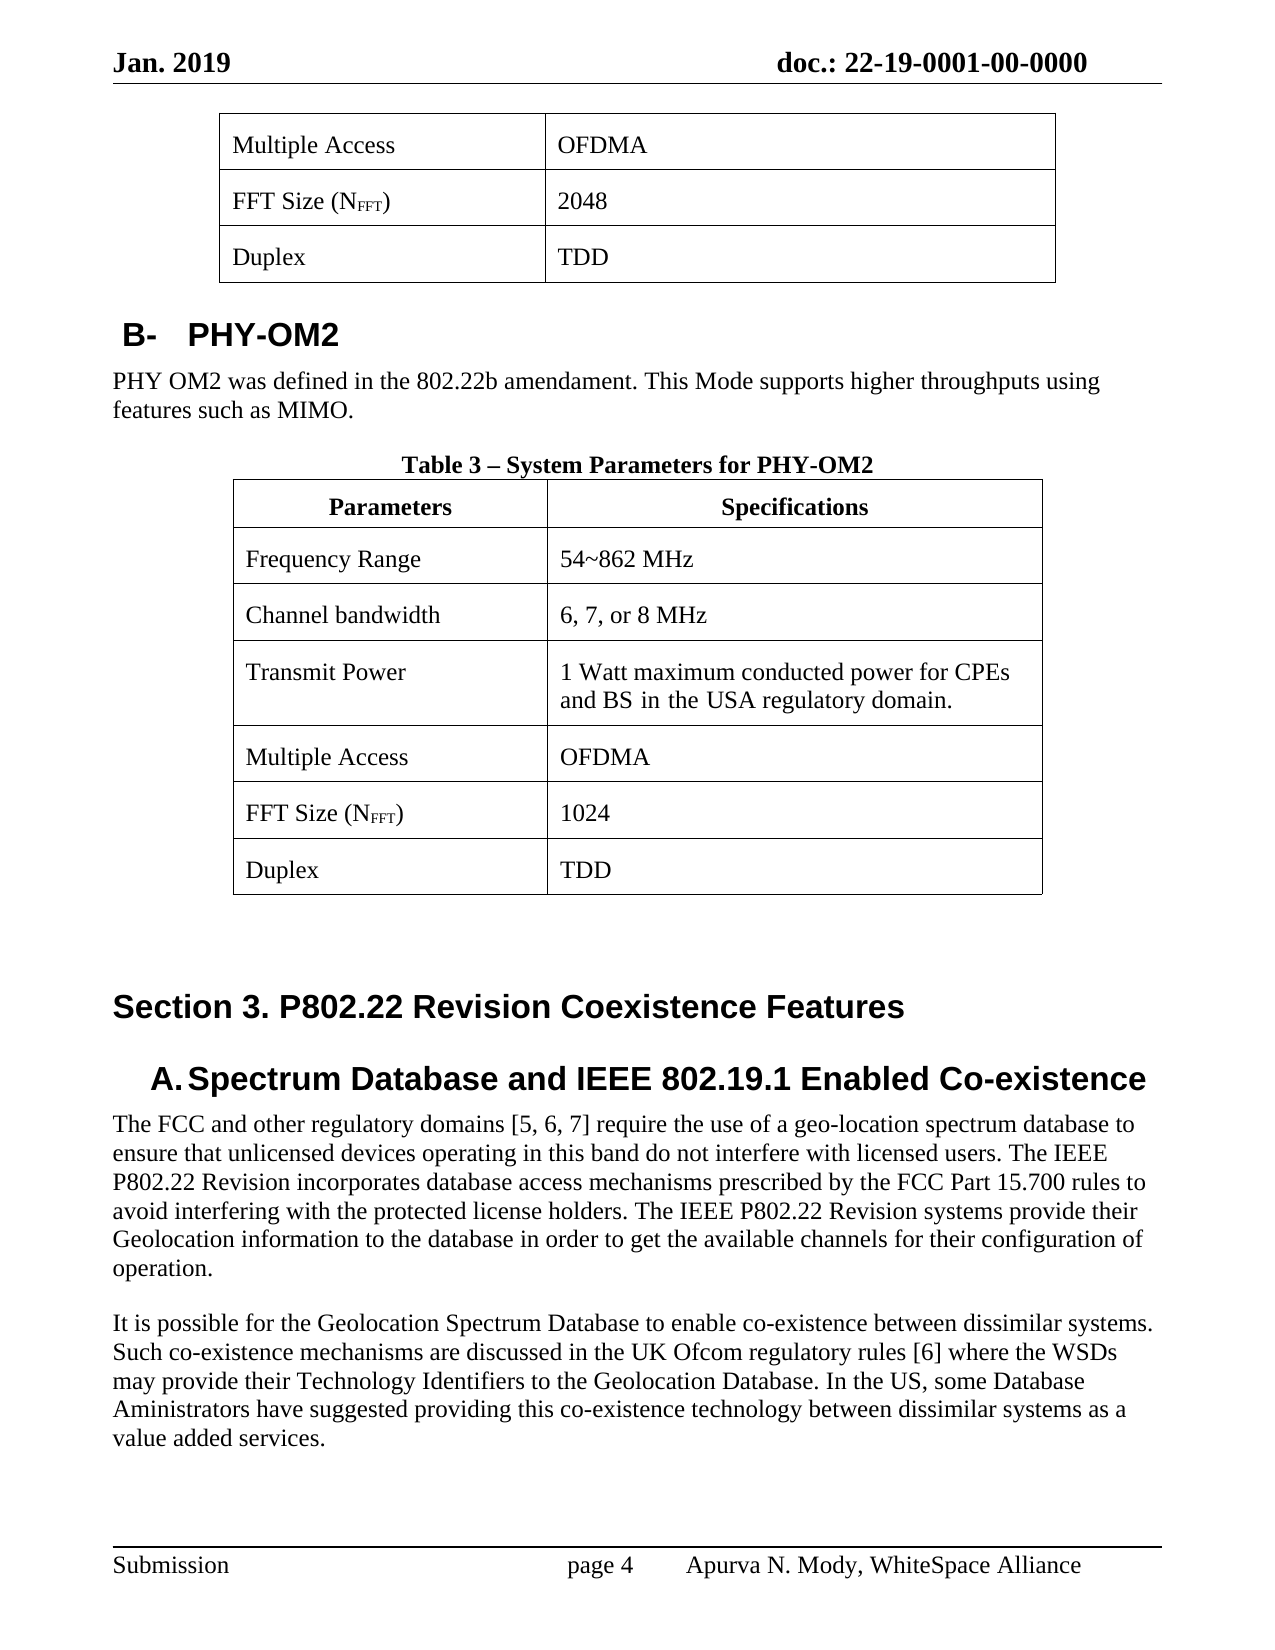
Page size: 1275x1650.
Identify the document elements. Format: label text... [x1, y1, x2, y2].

table_cell TDD [548, 839, 1042, 894]
table_header Specifications [548, 480, 1042, 527]
subtitle The FCC and other regulatory domains [5, 6, 7] require the use of a geo-location spectrum database to ensure that unlicensed devices operating in this band do not interfere with licensed users. The IEEE P802.22 Revision incorporates database access mechanisms prescribed by the FCC Part 15.700 rules to avoid interfering with the protected license holders. The IEEE P802.22 Revision systems provide their Geolocation information to the database in order to get the available channels for their configuration of operation. [112, 1109, 1162, 1282]
table_cell 1 Watt maximum conducted power for CPEs and BS in the USA regulatory domain. [548, 641, 1042, 725]
table_cell 2048 [546, 170, 1055, 225]
text It is possible for the Geolocation Spectrum Database to enable co-existence between dissimilar systems. Such co-existence mechanisms are discussed in the UK Ofcom regulatory rules [6] where the WSDs may provide their Technology Identifiers to the Geolocation Database. In the US, some Database Aministrators have suggested providing this co-existence technology between dissimilar systems as a value added services. [112, 1308, 1162, 1452]
subtitle PHY OM2 was defined in the 802.22b amendament. This Mode supports higher throughputs using features such as MIMO. [112, 366, 1162, 424]
subtitle Spectrum Database and IEEE 802.19.1 Enabled Co-existence [150, 1058, 1162, 1097]
table_cell OFDMA [546, 114, 1055, 169]
table_cell OFDMA [548, 726, 1042, 781]
table_cell FFT Size (NFFT) [234, 782, 547, 837]
table_cell Duplex [234, 839, 547, 894]
table_cell 1024 [548, 782, 1042, 837]
table_cell FFT Size (NFFT) [220, 170, 545, 225]
table_cell 54~862 MHz [548, 528, 1042, 583]
table_cell Multiple Access [220, 114, 545, 169]
table_cell Frequency Range [234, 528, 547, 583]
table_cell TDD [546, 226, 1055, 282]
table_cell Duplex [220, 226, 545, 282]
table_cell Channel bandwidth [234, 584, 547, 640]
text Table 3 – System Parameters for PHY-OM2 [112, 450, 1162, 479]
subtitle Section 3. P802.22 Revision Coexistence Features [112, 987, 1162, 1025]
table_cell 6, 7, or 8 MHz [548, 584, 1042, 640]
table_header Parameters [234, 480, 547, 527]
subtitle PHY-OM2 [122, 315, 1162, 354]
table_cell Multiple Access [234, 726, 547, 781]
table_cell Transmit Power [234, 641, 547, 725]
